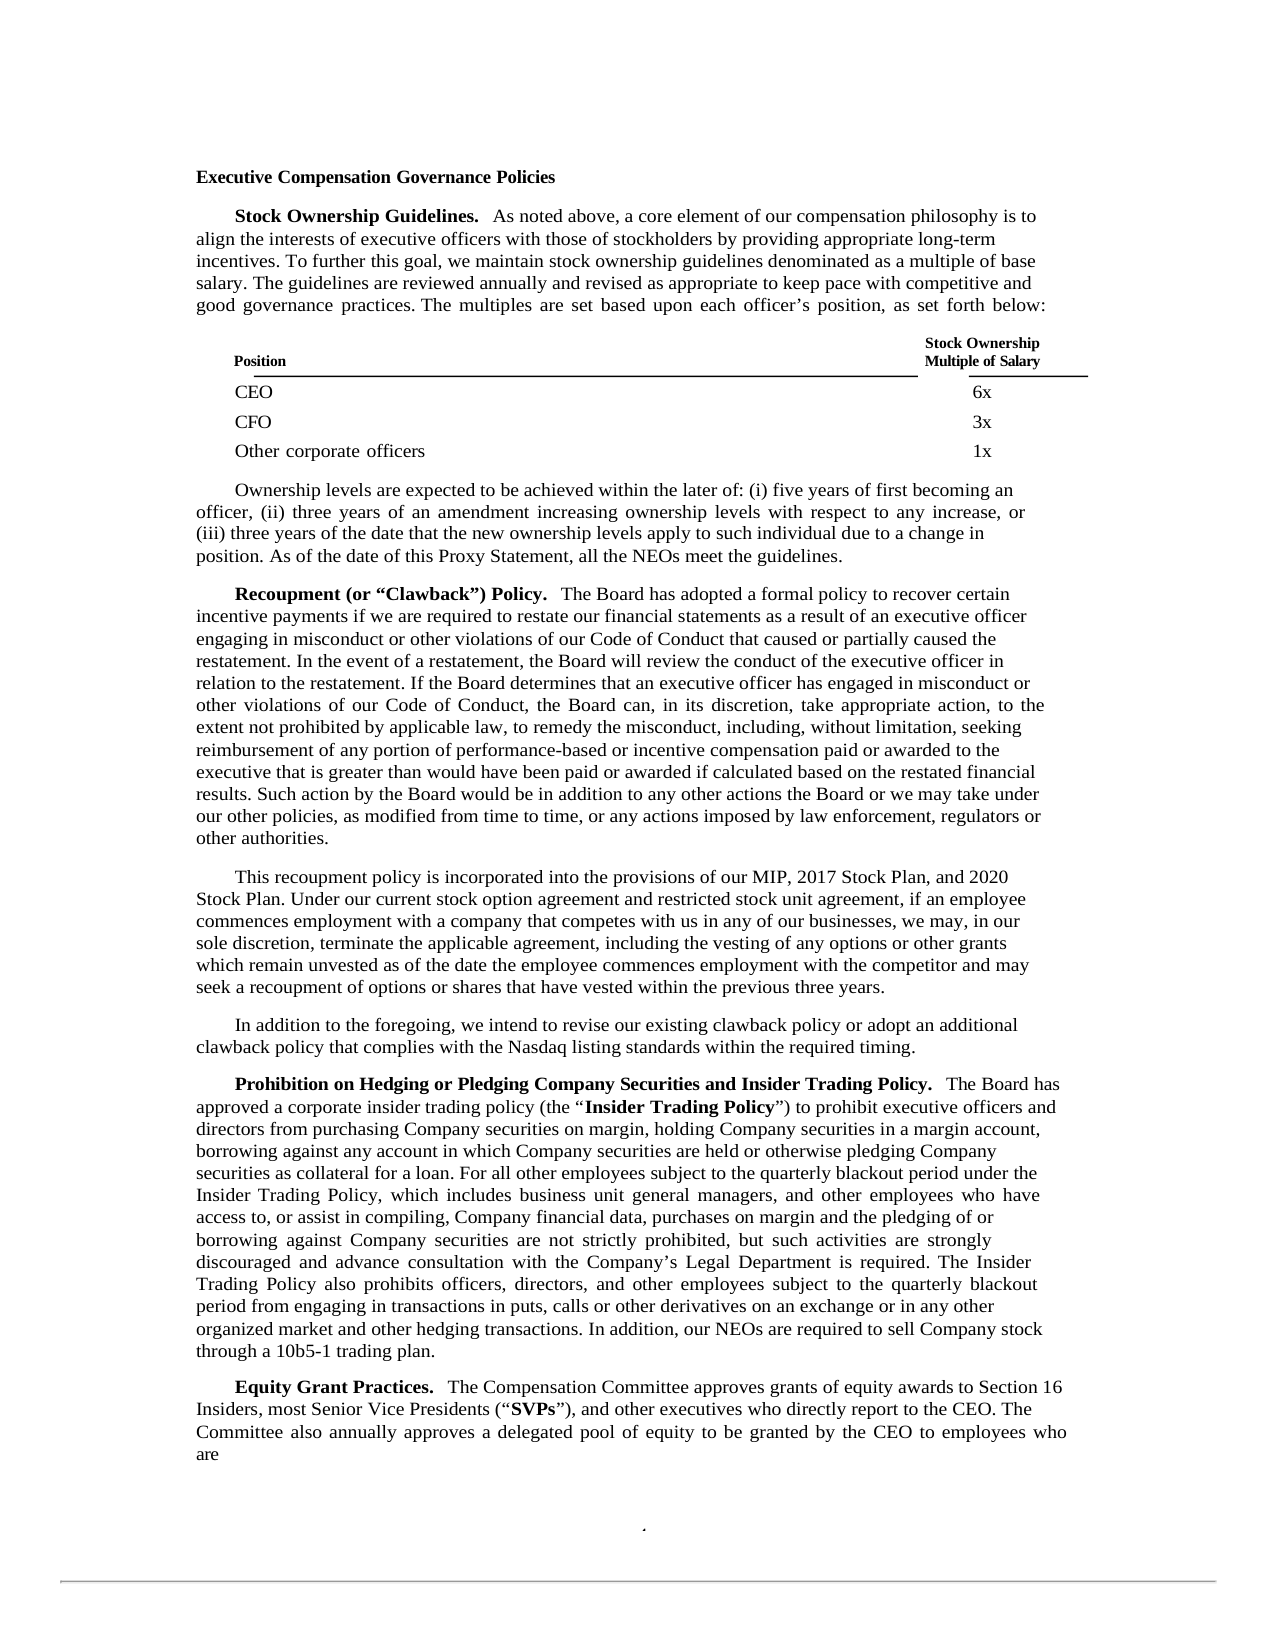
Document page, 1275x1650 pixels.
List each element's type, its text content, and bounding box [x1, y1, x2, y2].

text Stock Ownership Guidelines. As noted above, a core element of our compensation philosophy is to align the interests of executive officers with those of stockholders by providing appropriate long-term incentives. To further this goal, we maintain stock ownership guidelines denominated as a multiple of base salary. The guidelines are reviewed annually and revised as appropriate to keep pace with competitive and good governance practices. The multiples are set based upon each officer’s position, as set forth below: [196, 205, 1066, 316]
text Equity Grant Practices. The Compensation Committee approves grants of equity awards to Section 16 Insiders, most Senior Vice Presidents (“SVPs”), and other executives who directly report to the CEO. The Committee also annually approves a delegated pool of equity to be granted by the CEO to employees who are [196, 1376, 1079, 1464]
text Position [50, 352, 286, 370]
text CEO 6x [234, 381, 1227, 403]
subtitle Executive Compensation Governance Policies [196, 166, 1227, 187]
text (iii) three years of the date that the new ownership levels apply to such individual due to a change in position. As of the date of this Proxy Statement, all the NEOs meet the guidelines. [196, 522, 1052, 567]
text Ownership levels are expected to be achieved within the later of: (i) five years of first becoming an officer, (ii) three years of an amendment increasing ownership levels with respect to any increase, or [196, 479, 1066, 522]
text In addition to the foregoing, we intend to revise our existing clawback policy or adopt an additional clawback policy that complies with the Nasdaq listing standards within the required timing. [196, 1014, 1066, 1057]
text Prohibition on Hedging or Pledging Company Securities and Insider Trading Policy. The Board has approved a corporate insider trading policy (the “Insider Trading Policy”) to prohibit executive officers and directors from purchasing Company securities on margin, holding Company securities in a margin account, borrowing against any account in which Company securities are held or otherwise pledging Company securities as collateral for a loan. For all other employees subject to the quarterly blackout period under the Insider Trading Policy, which includes business unit general managers, and other employees who have access to, or assist in compiling, Company financial data, purchases on margin and the pledging of or borrowing against Company securities are not strictly prohibited, but such activities are strongly discouraged and advance consultation with the Company’s Legal Department is required. The Insider Trading Policy also prohibits officers, directors, and other employees subject to the quarterly blackout period from engaging in transactions in puts, calls or other derivatives on an exchange or in any other organized market and other hedging transactions. In addition, our NEOs are required to sell Company stock through a 10b5-1 trading plan. [196, 1073, 1066, 1361]
text Other corporate officers 1x [234, 439, 1227, 461]
text This recoupment policy is incorporated into the provisions of our MIP, 2017 Stock Plan, and 2020 Stock Plan. Under our current stock option agreement and restricted stock unit agreement, if an employee commences employment with a company that competes with us in any of our businesses, we may, in our sole discretion, terminate the applicable agreement, including the vesting of any options or other grants which remain unvested as of the date the employee commences employment with the competitor and may seek a recoupment of options or shares that have vested within the previous three years. [196, 866, 1052, 998]
text Stock Ownership Multiple of Salary [924, 335, 1040, 370]
text Recoupment (or “Clawback”) Policy. The Board has adopted a formal policy to recover certain incentive payments if we are required to restate our financial statements as a result of an executive officer engaging in misconduct or other violations of our Code of Conduct that caused or partially caused the restatement. In the event of a restatement, the Board will review the conduct of the executive officer in relation to the restatement. If the Board determines that an executive officer has engaged in misconduct or other violations of our Code of Conduct, the Board can, in its discretion, take appropriate action, to the extent not prohibited by applicable law, to remedy the misconduct, including, without limitation, seeking reimbursement of any portion of performance-based or incentive compensation paid or awarded to the executive that is greater than would have been paid or awarded if calculated based on the restated financial results. Such action by the Board would be in addition to any other actions the Board or we may take under our other policies, as modified from time to time, or any actions imposed by law enforcement, regulators or other authorities. [196, 583, 1066, 849]
text CFO 3x [234, 411, 1227, 432]
